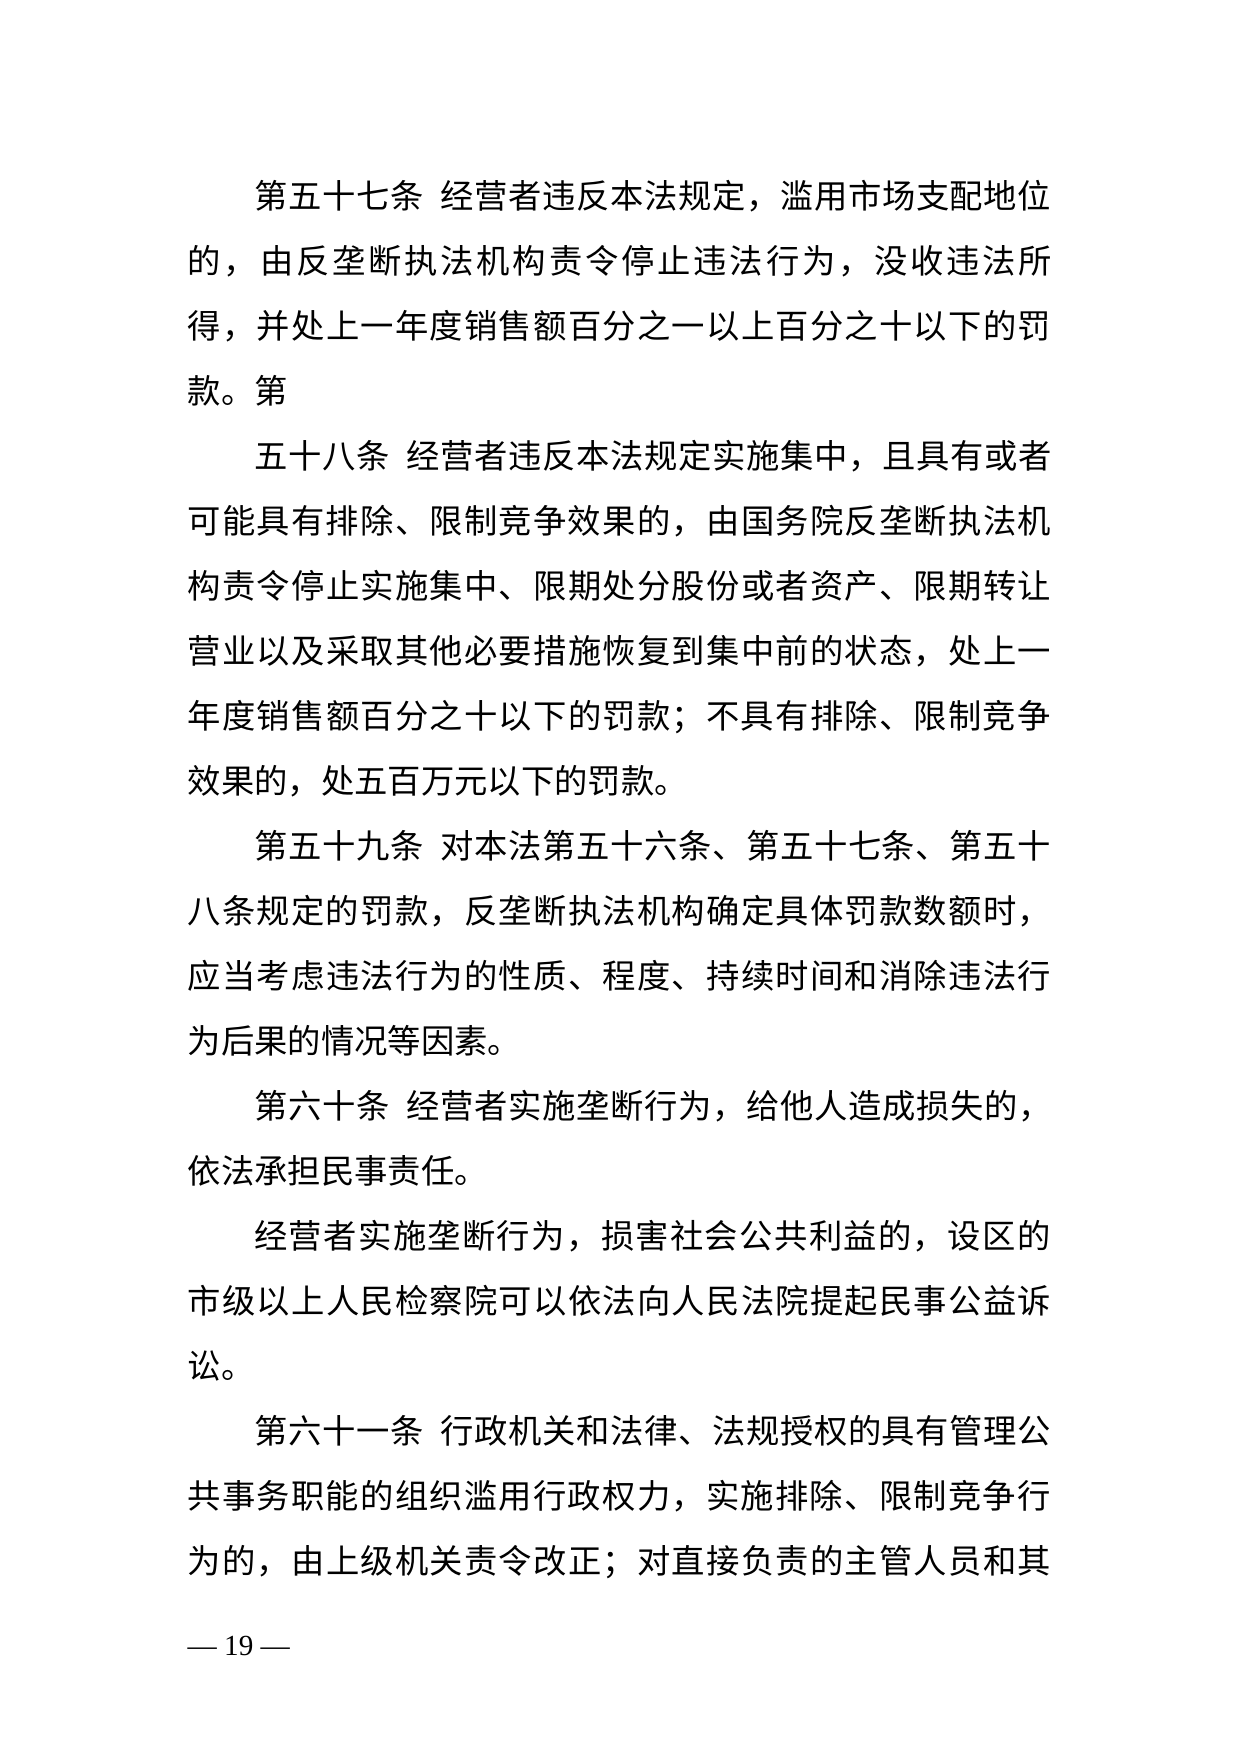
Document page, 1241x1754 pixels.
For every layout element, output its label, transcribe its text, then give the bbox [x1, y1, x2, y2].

text 经营者实施垄断行为，损害社会公共利益的，设区的市级以上人民检察院可以依法向人民法院提起民事公益诉讼。 [187, 1202, 1053, 1397]
text 第五十七条 经营者违反本法规定，滥用市场支配地位的，由反垄断执法机构责令停止违法行为，没收违法所得，并处上一年度销售额百分之一以上百分之十以下的罚款。第 [187, 162, 1053, 422]
text 第六十条 经营者实施垄断行为，给他人造成损失的，依法承担民事责任。 [187, 1072, 1053, 1202]
text 第五十九条 对本法第五十六条、第五十七条、第五十八条规定的罚款，反垄断执法机构确定具体罚款数额时，应当考虑违法行为的性质、程度、持续时间和消除违法行为后果的情况等因素。 [187, 812, 1053, 1072]
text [187, 1397, 1053, 1592]
text 五十八条 经营者违反本法规定实施集中，且具有或者可能具有排除、限制竞争效果的，由国务院反垄断执法机构责令停止实施集中、限期处分股份或者资产、限期转让营业以及采取其他必要措施恢复到集中前的状态，处上一年度销售额百分之十以下的罚款；不具有排除、限制竞争效果的，处五百万元以下的罚款。 [187, 422, 1053, 812]
